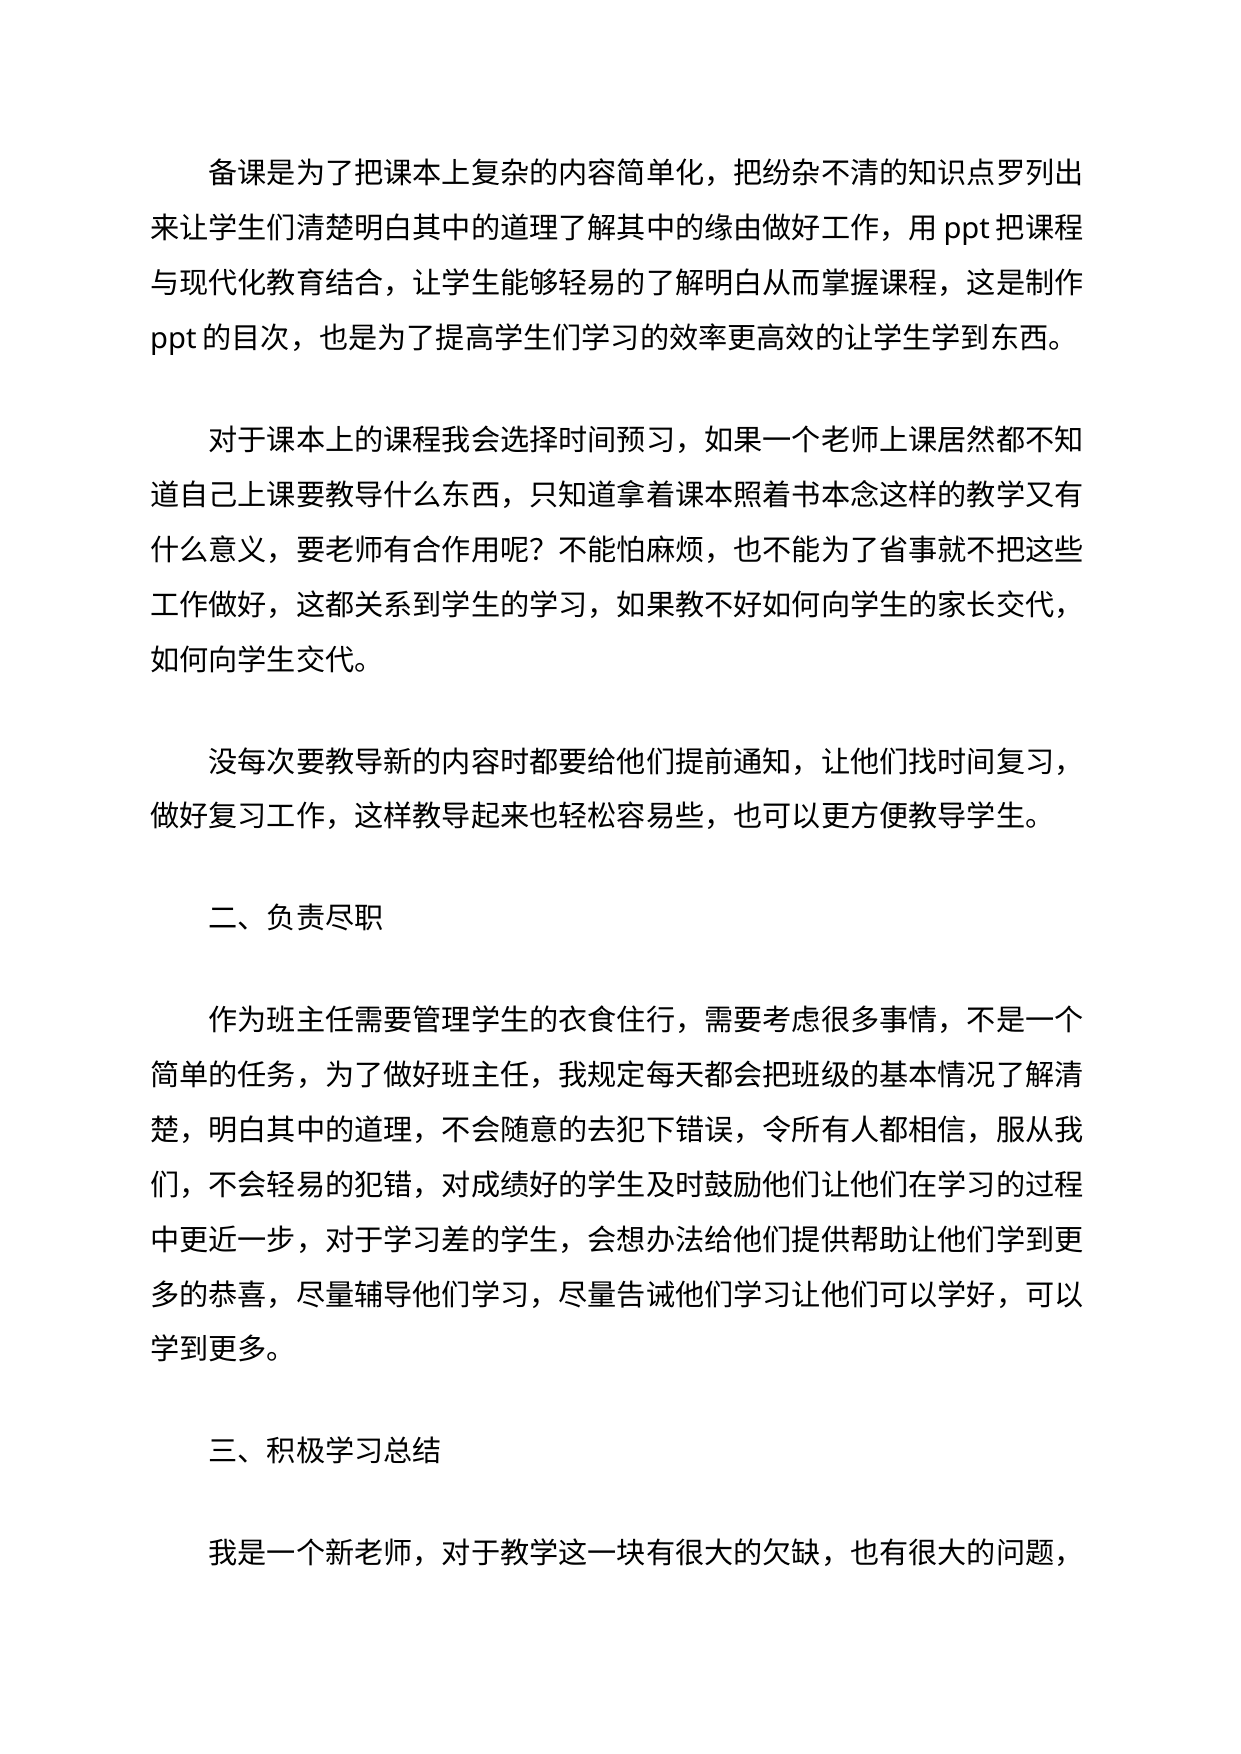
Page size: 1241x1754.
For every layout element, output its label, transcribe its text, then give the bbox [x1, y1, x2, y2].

text 二、负责尽职 [150, 895, 1090, 937]
text 没每次要教导新的内容时都要给他们提前通知，让他们找时间复习，做好复习工作，这样教导起来也轻松容易些，也可以更方便教导学生。 [150, 738, 1090, 835]
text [150, 1529, 1090, 1572]
text 三、积极学习总结 [150, 1428, 1090, 1470]
text 备课是为了把课本上复杂的内容简单化，把纷杂不清的知识点罗列出来让学生们清楚明白其中的道理了解其中的缘由做好工作，用ppt把课程与现代化教育结合，让学生能够轻易的了解明白从而掌握课程，这是制作ppt的目次，也是为了提高学生们学习的效率更高效的让学生学到东西。 [150, 150, 1090, 357]
text 作为班主任需要管理学生的衣食住行，需要考虑很多事情，不是一个简单的任务，为了做好班主任，我规定每天都会把班级的基本情况了解清楚，明白其中的道理，不会随意的去犯下错误，令所有人都相信，服从我们，不会轻易的犯错，对成绩好的学生及时鼓励他们让他们在学习的过程中更近一步，对于学习差的学生，会想办法给他们提供帮助让他们学到更多的恭喜，尽量辅导他们学习，尽量告诫他们学习让他们可以学好，可以学到更多。 [150, 997, 1090, 1368]
text 对于课本上的课程我会选择时间预习，如果一个老师上课居然都不知道自己上课要教导什么东西，只知道拿着课本照着书本念这样的教学又有什么意义，要老师有合作用呢？不能怕麻烦，也不能为了省事就不把这些工作做好，这都关系到学生的学习，如果教不好如何向学生的家长交代，如何向学生交代。 [150, 417, 1090, 679]
